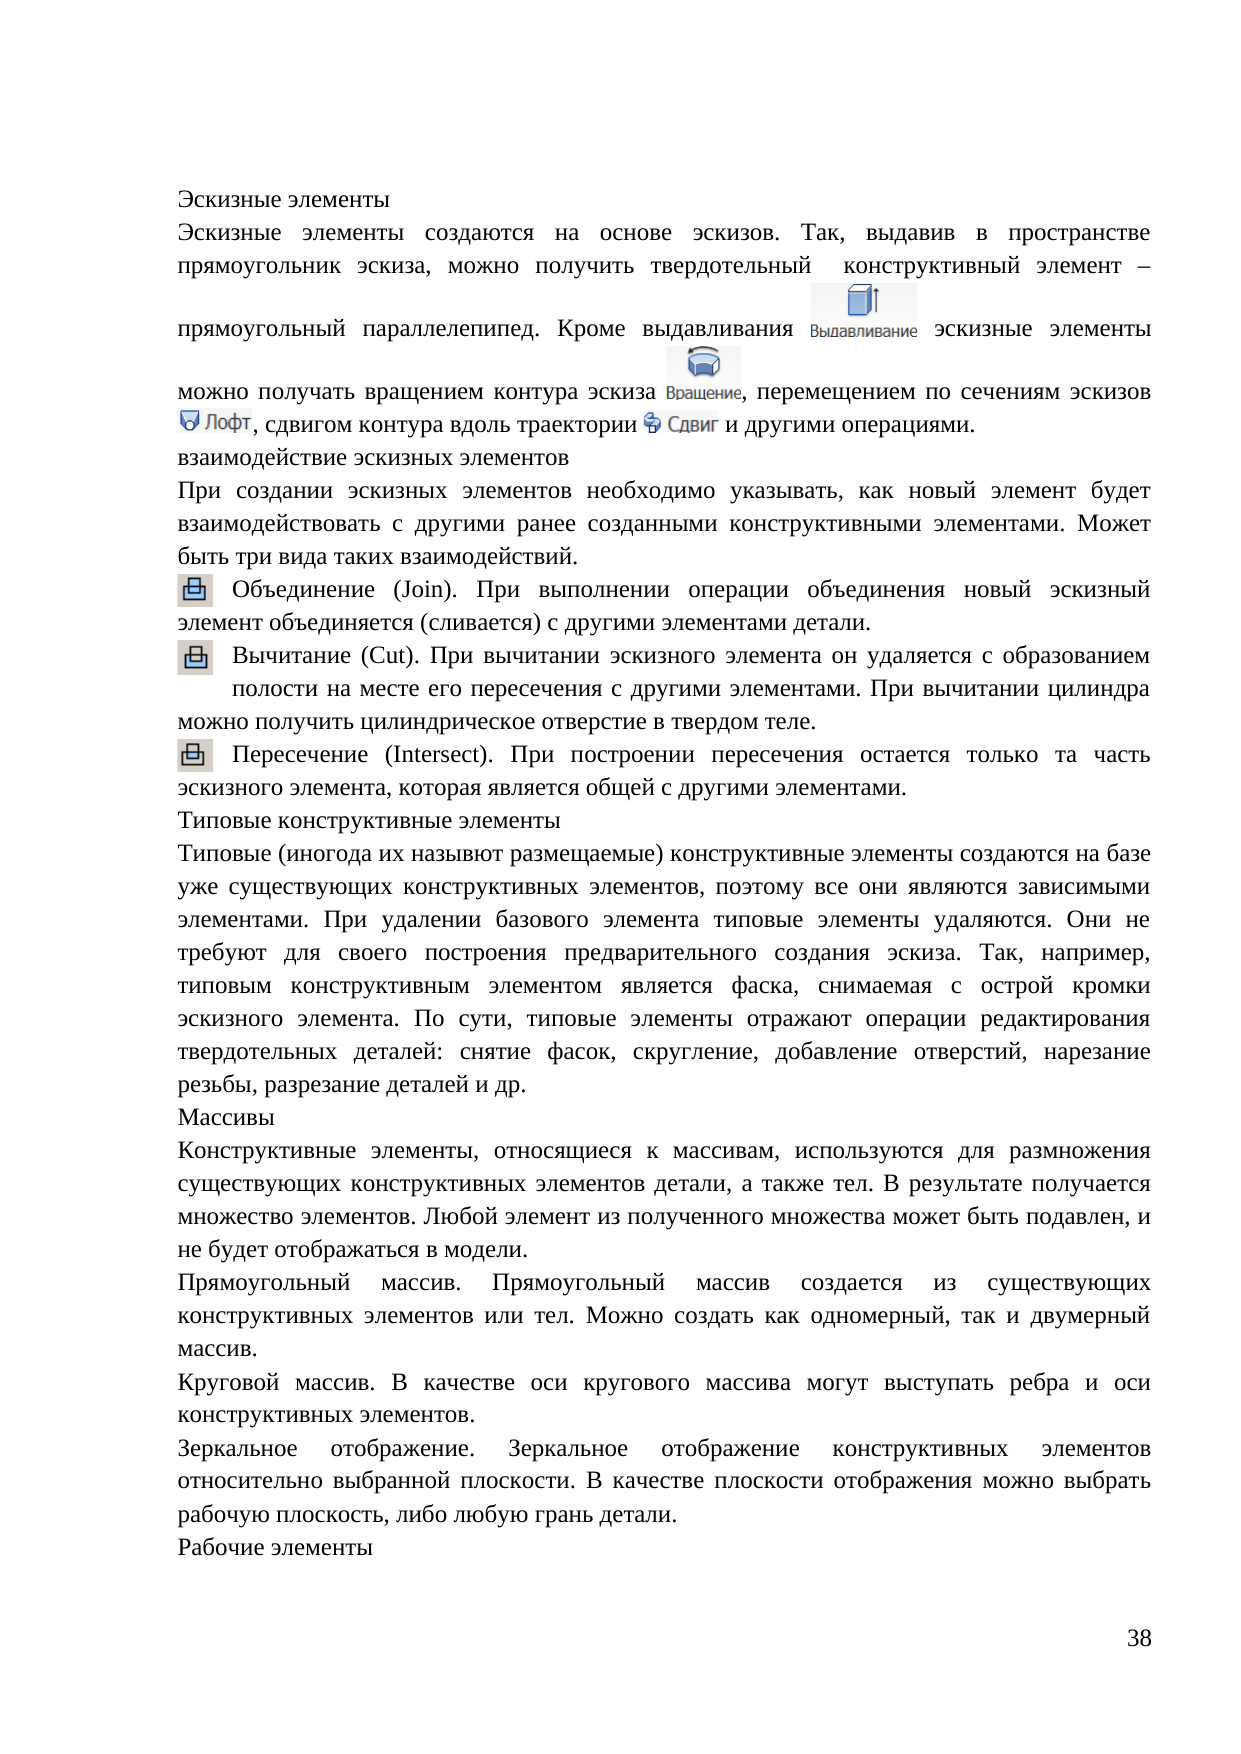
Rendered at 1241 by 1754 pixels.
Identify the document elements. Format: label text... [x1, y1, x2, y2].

text Зеркальное отображение. Зеркальное отображение конструктивных элементов относительно выбранной плоскости. В качестве плоскости отображения можно выбрать рабочую плоскость, либо любую грань детали. [177, 1433, 1152, 1527]
text Массивы [177, 1102, 1152, 1131]
picture [177, 574, 214, 607]
text взаимодействие эскизных элементов [177, 442, 1152, 471]
text При создании эскизных элементов необходимо указывать, как новый элемент будет взаимодействовать с другими ранее созданными конструктивными элементами. Может быть три вида таких взаимодействий. [177, 475, 1152, 570]
picture [811, 283, 918, 337]
picture [177, 640, 214, 675]
picture [643, 410, 719, 433]
text Объединение (Join). При выполнении операции объединения новый эскизный элемент объединяется (сливается) с другими элементами детали. [177, 574, 1152, 636]
picture [177, 408, 253, 433]
text Прямоугольный массив. Прямоугольный массив создается из существующих конструктивных элементов или тел. Можно создать как одномерный, так и двумерный массив. [177, 1267, 1152, 1362]
text Эскизные элементы [177, 184, 1152, 213]
text Вычитание (Cut). При вычитании эскизного элемента он удаляется с образованием полости на месте его пересечения с другими элементами. При вычитании цилиндра можно получить цилиндрическое отверстие в твердом теле. [177, 640, 1152, 735]
text Типовые (иногода их назывют размещаемые) конструктивные элементы создаются на базе уже существующих конструктивных элементов, поэтому все они являются зависимыми элементами. При удалении базового элемента типовые элементы удаляются. Они не требуют для своего построения предварительного создания эскиза. Так, например, типовым конструктивным элементом является фаска, снимаемая с острой кромки эскизного элемента. По сути, типовые элементы отражают операции редактирования твердотельных деталей: снятие фасок, скругление, добавление отверстий, нарезание резьбы, разрезание деталей и др. [177, 838, 1152, 1098]
picture [666, 346, 741, 400]
text Эскизные элементы создаются на основе эскизов. Так, выдавив в пространстве прямоугольник эскиза, можно получить твердотельный конструктивный элемент – прямоугольный параллелепипед. Кроме выдавливания эскизные элементы можно получать вращением контура эскиза , перемещением по сечениям эскизов , сдвигом контура вдоль траектории и другими операциями. [177, 217, 1152, 438]
text Типовые конструктивные элементы [177, 805, 1152, 834]
text Пересечение (Intersect). При построении пересечения остается только та часть эскизного элемента, которая является общей с другими элементами. [177, 739, 1152, 801]
text Конструктивные элементы, относящиеся к массивам, используются для размножения существующих конструктивных элементов детали, а также тел. В результате получается множество элементов. Любой элемент из полученного множества может быть подавлен, и не будет отображаться в модели. [177, 1135, 1152, 1263]
picture [177, 739, 214, 772]
text Круговой массив. В качестве оси кругового массива могут выступать ребра и оси конструктивных элементов. [177, 1367, 1152, 1428]
text Рабочие элементы [177, 1532, 1152, 1560]
